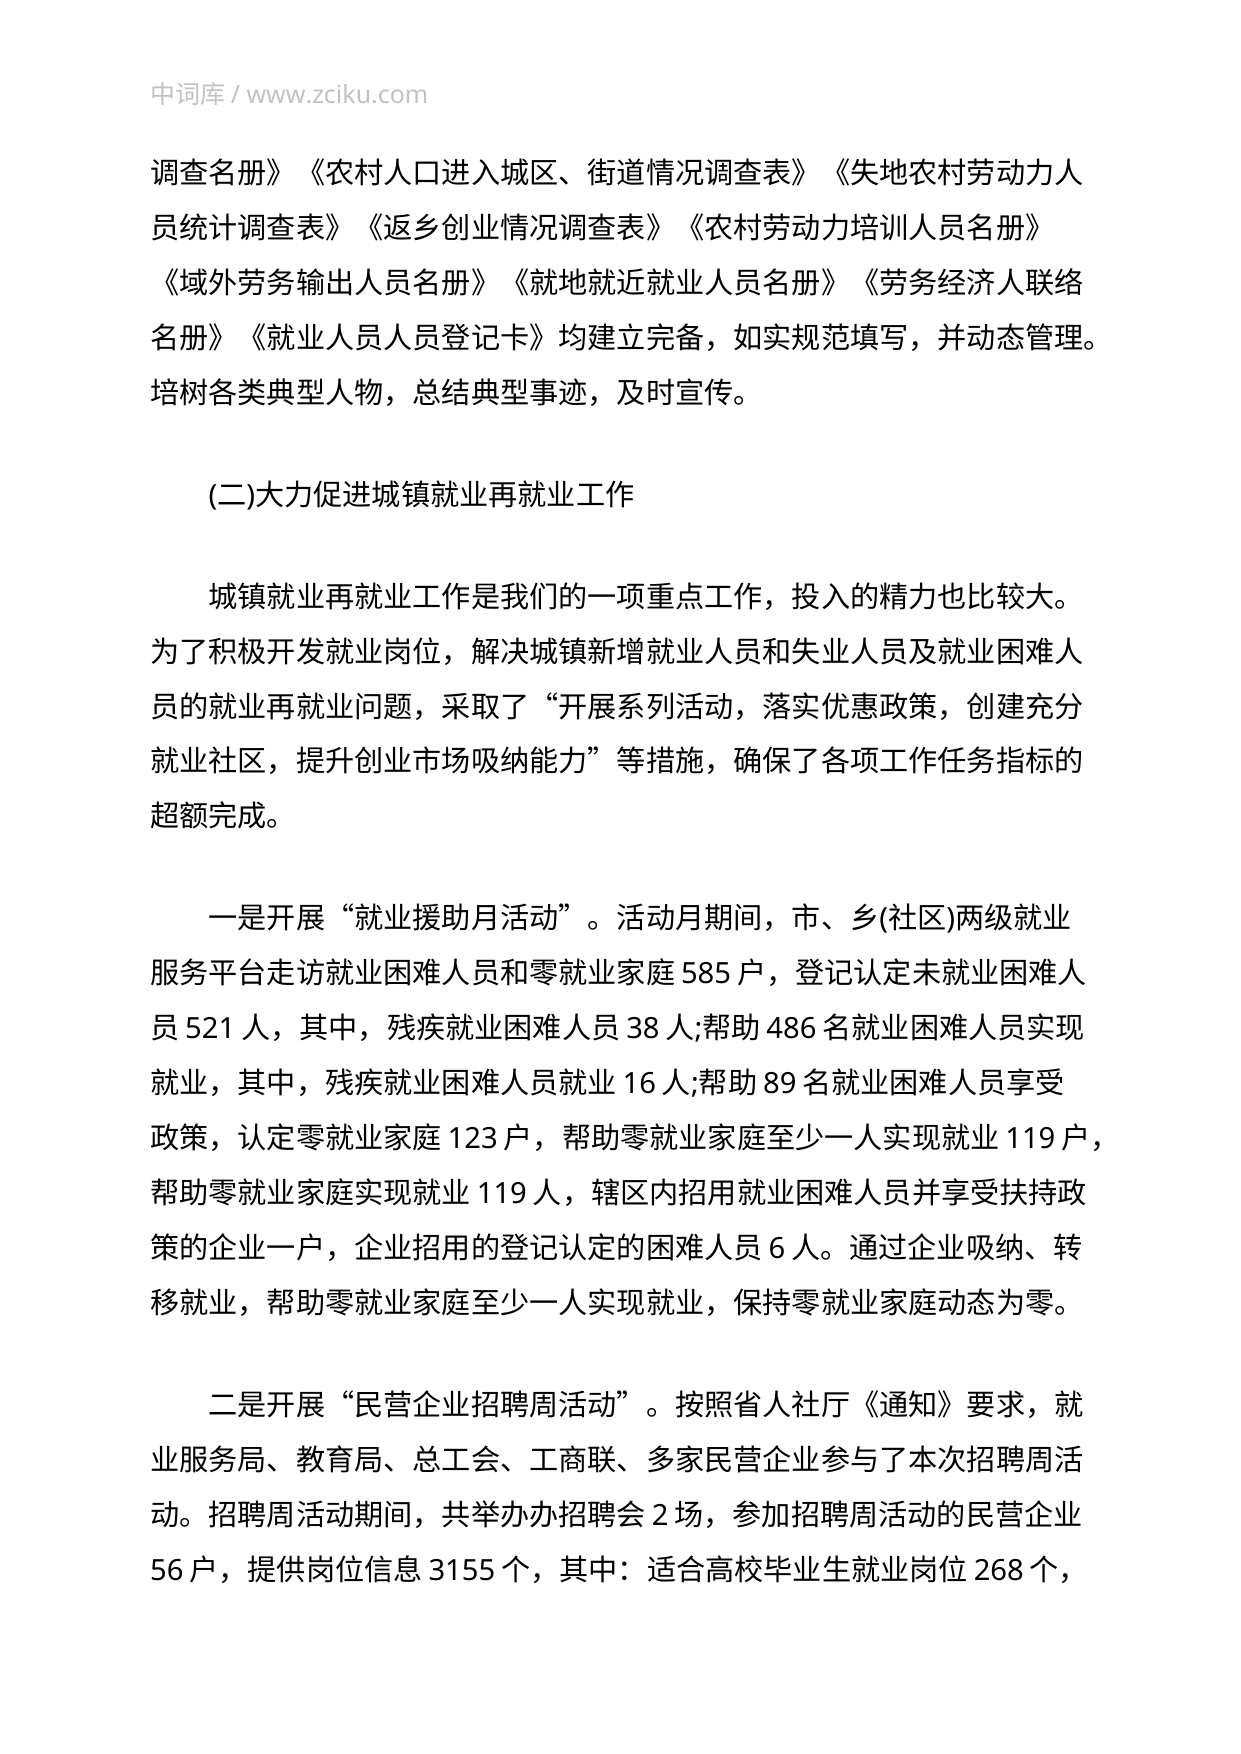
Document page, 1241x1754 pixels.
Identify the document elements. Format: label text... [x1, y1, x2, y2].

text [150, 150, 1090, 412]
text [150, 1381, 1090, 1589]
text 一是开展“就业援助月活动”。活动月期间，市、乡(社区)两级就业服务平台走访就业困难人员和零就业家庭585户，登记认定未就业困难人员521人，其中，残疾就业困难人员38人;帮助486名就业困难人员实现就业，其中，残疾就业困难人员就业16人;帮助89名就业困难人员享受政策，认定零就业家庭123户，帮助零就业家庭至少一人实现就业119户，帮助零就业家庭实现就业119人，辖区内招用就业困难人员并享受扶持政策的企业一户，企业招用的登记认定的困难人员6人。通过企业吸纳、转移就业，帮助零就业家庭至少一人实现就业，保持零就业家庭动态为零。 [150, 895, 1090, 1322]
text (二)大力促进城镇就业再就业工作 [150, 471, 1090, 514]
text 城镇就业再就业工作是我们的一项重点工作，投入的精力也比较大。为了积极开发就业岗位，解决城镇新增就业人员和失业人员及就业困难人员的就业再就业问题，采取了“开展系列活动，落实优惠政策，创建充分就业社区，提升创业市场吸纳能力”等措施，确保了各项工作任务指标的超额完成。 [150, 573, 1090, 835]
